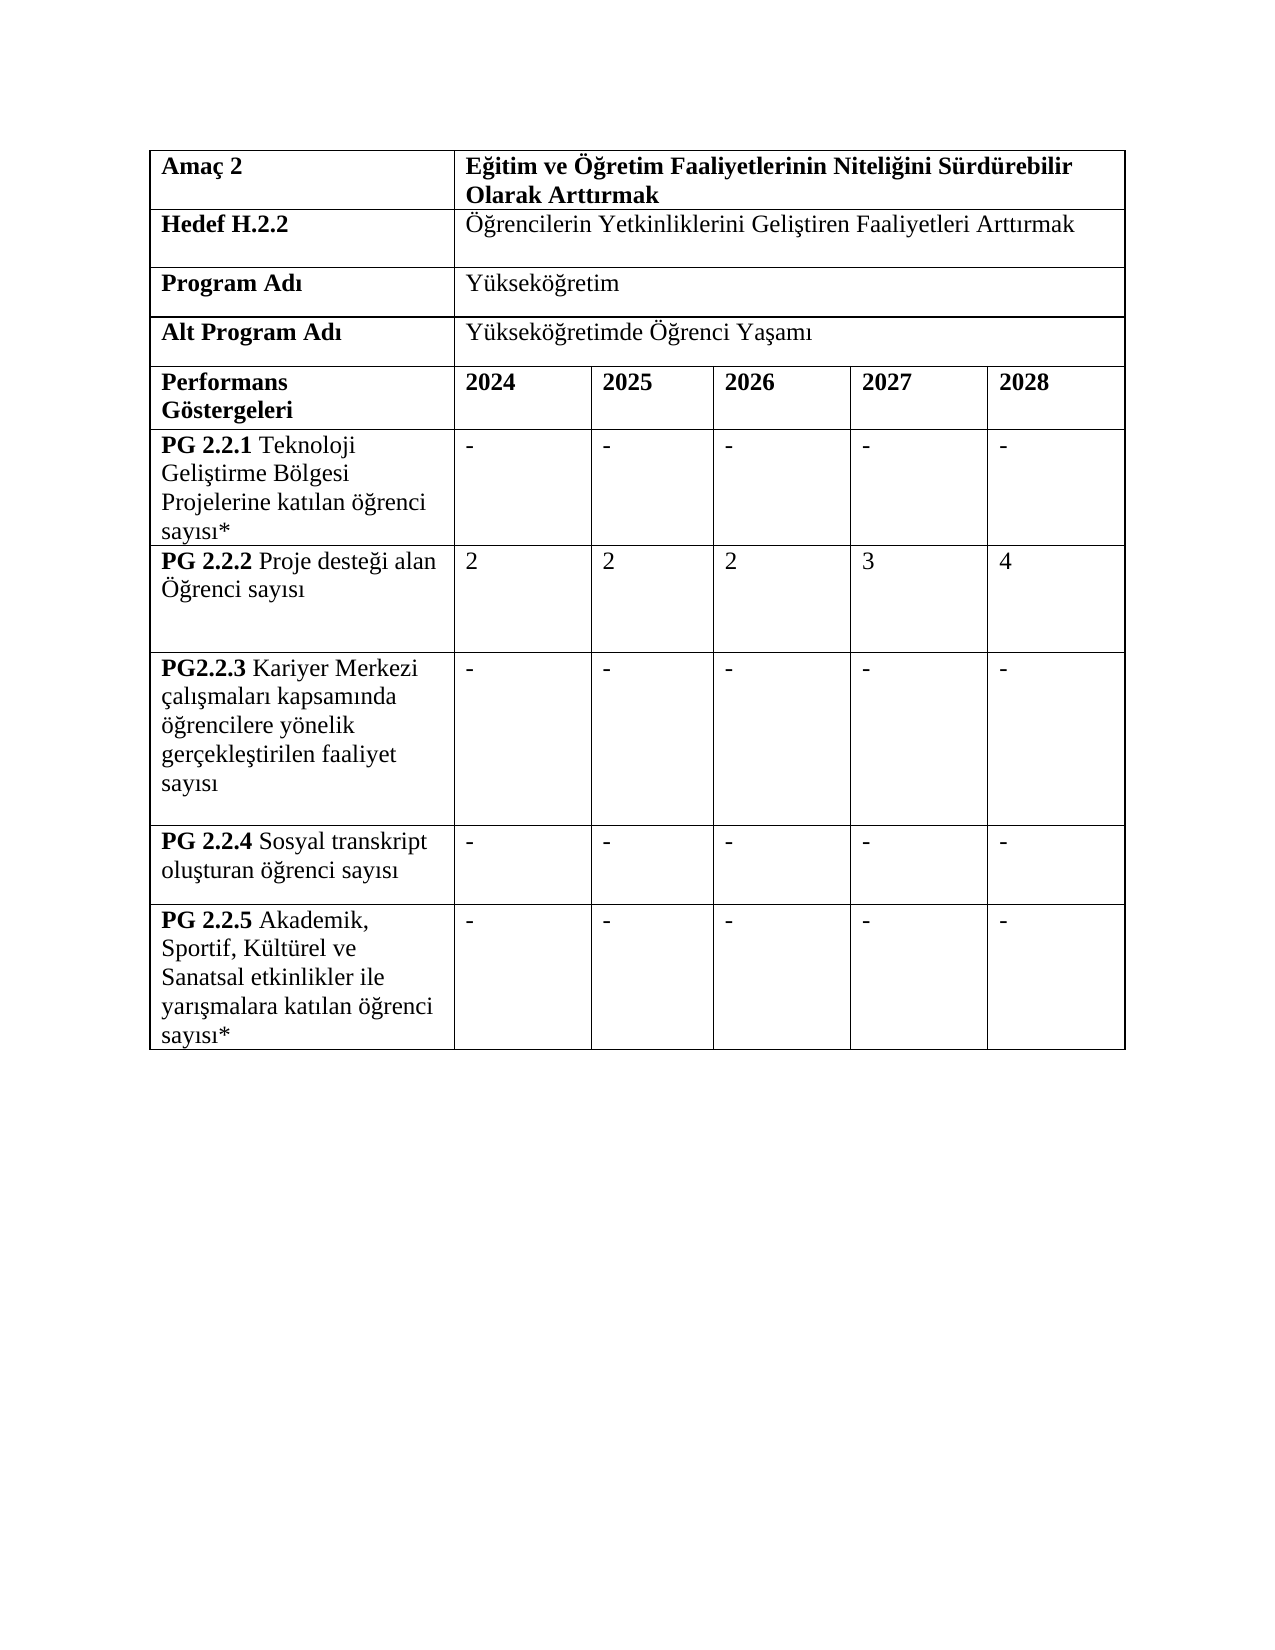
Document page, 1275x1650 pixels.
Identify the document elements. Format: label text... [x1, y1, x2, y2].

table_cell Performans Göstergeleri [151, 367, 454, 429]
table_cell Yükseköğretimde Öğrenci Yaşamı [455, 318, 1124, 366]
table_cell - [851, 653, 987, 825]
table_cell - [455, 905, 591, 1048]
table_cell - [455, 826, 591, 904]
table_cell - [851, 826, 987, 904]
table_cell 4 [988, 546, 1124, 652]
table_cell - [851, 905, 987, 1048]
table_cell - [988, 905, 1124, 1048]
table_cell 3 [851, 546, 987, 652]
table_cell 2 [592, 546, 713, 652]
table_cell - [714, 905, 850, 1048]
table_cell 2 [714, 546, 850, 652]
table_cell PG 2.2.1 Teknoloji Geliştirme Bölgesi Projelerine katılan öğrenci sayısı* [151, 430, 454, 545]
table_cell - [455, 653, 591, 825]
table_cell 2 [455, 546, 591, 652]
table_cell PG 2.2.2 Proje desteği alan Öğrenci sayısı [151, 546, 454, 652]
table_cell - [592, 653, 713, 825]
table_cell - [592, 430, 713, 545]
table_cell PG 2.2.5 Akademik, Sportif, Kültürel ve Sanatsal etkinlikler ile yarışmalara katılan öğrenci sayısı* [151, 905, 454, 1048]
table_cell 2028 [988, 367, 1124, 429]
table_cell - [714, 430, 850, 545]
table_cell PG 2.2.4 Sosyal transkript oluşturan öğrenci sayısı [151, 826, 454, 904]
table_cell Hedef H.2.2 [151, 210, 454, 267]
table_cell - [988, 653, 1124, 825]
table_header Amaç 2 [151, 151, 454, 208]
table_cell Yükseköğretim [455, 268, 1124, 316]
table_cell Program Adı [151, 268, 454, 316]
table_cell - [592, 905, 713, 1048]
table_cell PG2.2.3 Kariyer Merkezi çalışmaları kapsamında öğrencilere yönelik gerçekleştirilen faaliyet sayısı [151, 653, 454, 825]
table_cell - [592, 826, 713, 904]
table_cell - [714, 826, 850, 904]
table_cell - [988, 826, 1124, 904]
table_cell 2027 [851, 367, 987, 429]
table_cell 2026 [714, 367, 850, 429]
table_cell 2024 [455, 367, 591, 429]
table_cell Öğrencilerin Yetkinliklerini Geliştiren Faaliyetleri Arttırmak [455, 210, 1124, 267]
table_cell - [988, 430, 1124, 545]
table_cell - [851, 430, 987, 545]
table_header Eğitim ve Öğretim Faaliyetlerinin Niteliğini Sürdürebilir Olarak Arttırmak [455, 151, 1124, 208]
table_cell - [714, 653, 850, 825]
table_cell Alt Program Adı [151, 318, 454, 366]
table_cell 2025 [592, 367, 713, 429]
table_cell - [455, 430, 591, 545]
